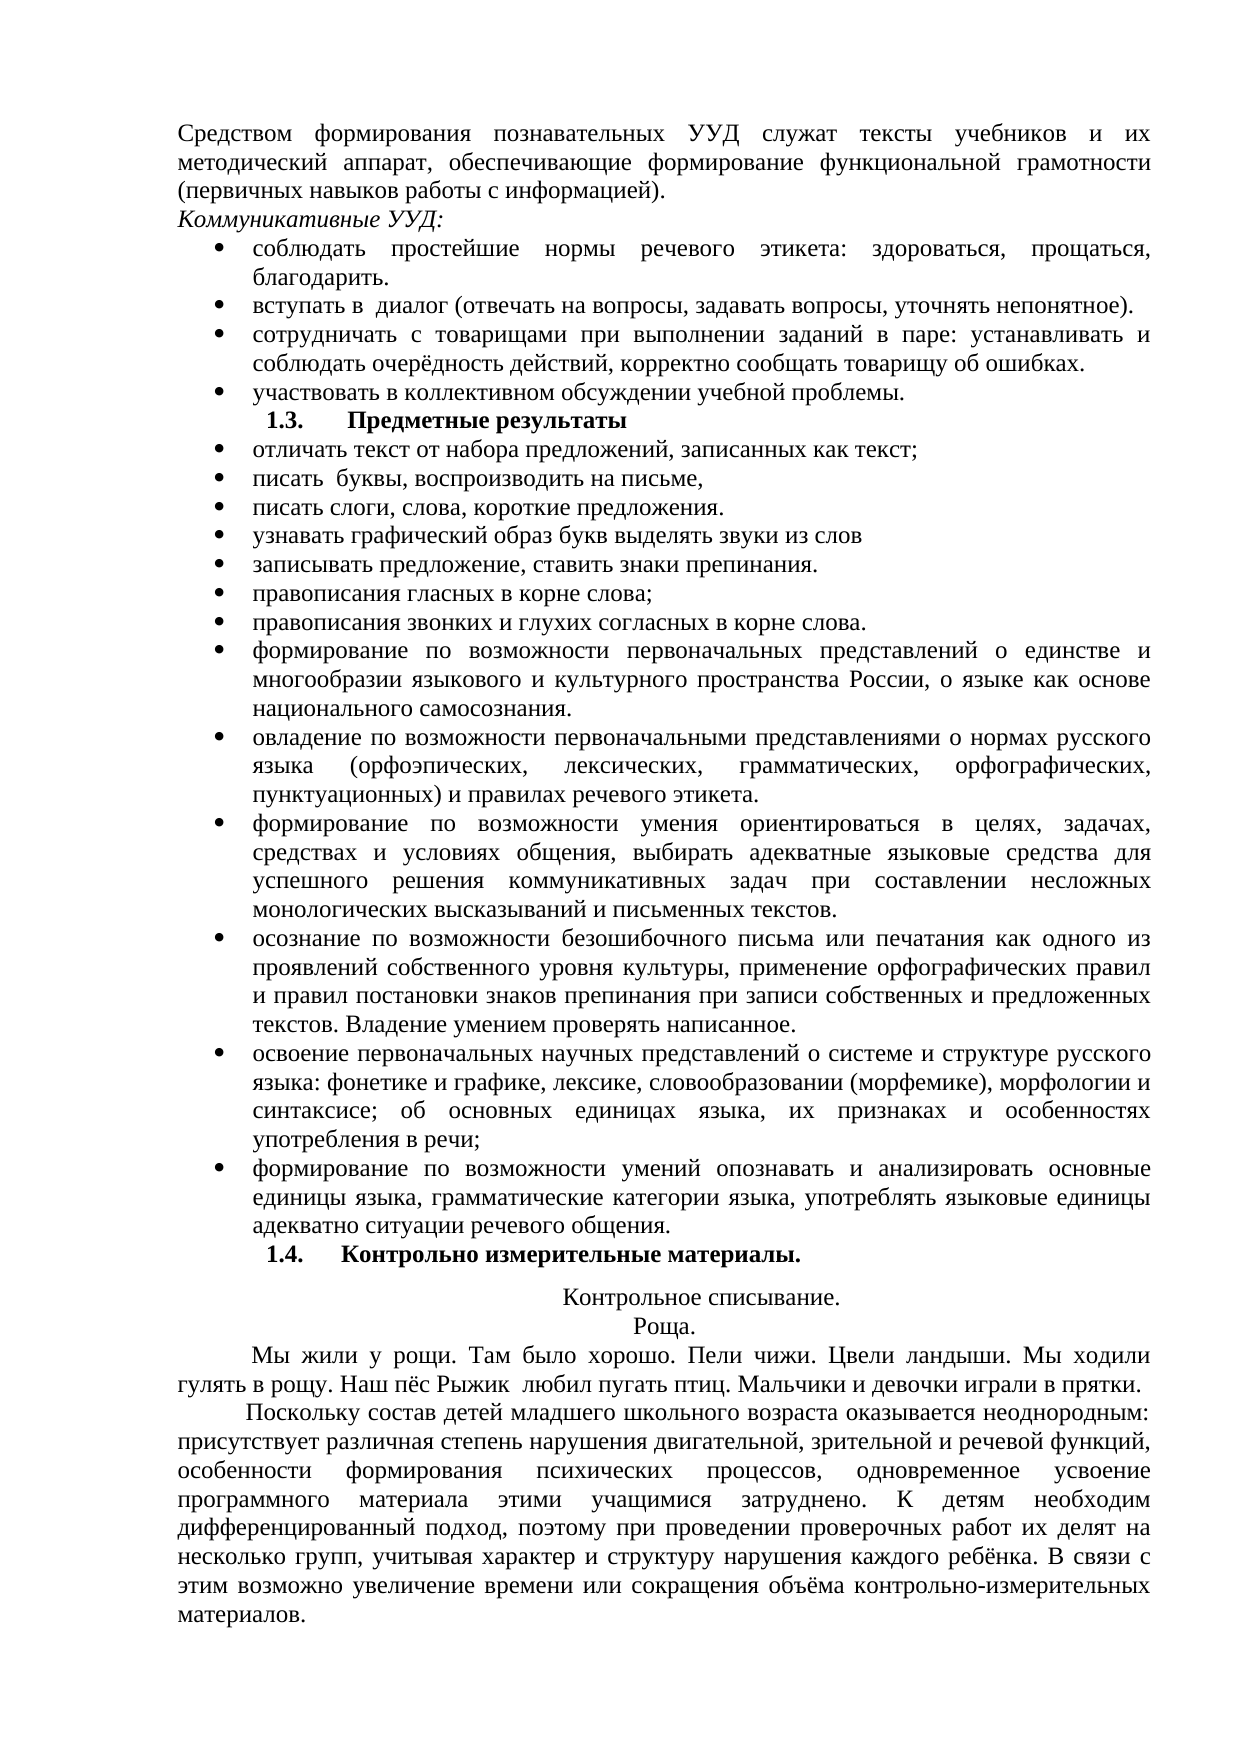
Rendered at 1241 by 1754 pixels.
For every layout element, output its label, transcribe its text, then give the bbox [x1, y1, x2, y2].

list узнавать графический образ букв выделять звуки из слов [215, 521, 1152, 549]
list писать слоги, слова, короткие предложения. [215, 492, 1152, 521]
list вступать в диалог (отвечать на вопросы, задавать вопросы, уточнять непонятное). [215, 291, 1152, 319]
list сотрудничать с товарищами при выполнении заданий в паре: устанавливать и соблюдать очерёдность действий, корректно сообщать товарищу об ошибках. [215, 319, 1152, 377]
list писать буквы, воспроизводить на письме, [215, 463, 1152, 492]
text Средством формирования познавательных УУД служат тексты учебников и их методический аппарат, обеспечивающие формирование функциональной грамотности (первичных навыков работы с информацией). [177, 118, 1152, 204]
list формирование по возможности умения ориентироваться в целях, задачах, средствах и условиях общения, выбирать адекватные языковые средства для успешного решения коммуникативных задач при составлении несложных монологических высказываний и письменных текстов. [215, 808, 1152, 923]
text Коммуникативные УУД: [177, 204, 1152, 233]
list осознание по возможности безошибочного письма или печатания как одного из проявлений собственного уровня культуры, применение орфографических правил и правил постановки знаков препинания при записи собственных и предложенных текстов. Владение умением проверять написанное. [215, 923, 1152, 1038]
text Поскольку состав детей младшего школьного возраста оказывается неоднородным: присутствует различная степень нарушения двигательной, зрительной и речевой функций, особенности формирования психических процессов, одновременное усвоение программного материала этими учащимися затруднено. К детям необходим дифференцированный подход, поэтому при проведении проверочных работ их делят на несколько групп, учитывая характер и структуру нарушения каждого ребёнка. В связи с этим возможно увеличение времени или сокращения объёма контрольно-измерительных материалов. [177, 1397, 1152, 1627]
list Контрольно измерительные материалы. [266, 1239, 1152, 1268]
text Роща. [177, 1311, 1152, 1340]
list формирование по возможности первоначальных представлений о единстве и многообразии языкового и культурного пространства России, о языке как основе национального самосознания. [215, 636, 1152, 722]
list освоение первоначальных научных представлений о системе и структуре русского языка: фонетике и графике, лексике, словообразовании (морфемике), морфологии и синтаксисе; об основных единицах языка, их признаках и особенностях употребления в речи; [215, 1038, 1152, 1153]
list записывать предложение, ставить знаки препинания. [215, 549, 1152, 578]
list соблюдать простейшие нормы речевого этикета: здороваться, прощаться, благодарить. [215, 233, 1152, 291]
list отличать текст от набора предложений, записанных как текст; [215, 434, 1152, 463]
list Предметные результаты [266, 406, 1152, 434]
list правописания гласных в корне слова; [215, 578, 1152, 607]
list участвовать в коллективном обсуждении учебной проблемы. [215, 377, 1152, 406]
list формирование по возможности умений опознавать и анализировать основные единицы языка, грамматические категории языка, употреблять языковые единицы адекватно ситуации речевого общения. [215, 1153, 1152, 1239]
list правописания звонких и глухих согласных в корне слова. [215, 607, 1152, 636]
text Мы жили у рощи. Там было хорошо. Пели чижи. Цвели ландыши. Мы ходили гулять в рощу. Наш пёс Рыжик любил пугать птиц. Мальчики и девочки играли в прятки. [177, 1340, 1152, 1397]
text Контрольное списывание. [177, 1282, 1152, 1311]
list овладение по возможности первоначальными представлениями о нормах русского языка (орфоэпических, лексических, грамматических, орфографических, пунктуационных) и правилах речевого этикета. [215, 722, 1152, 808]
